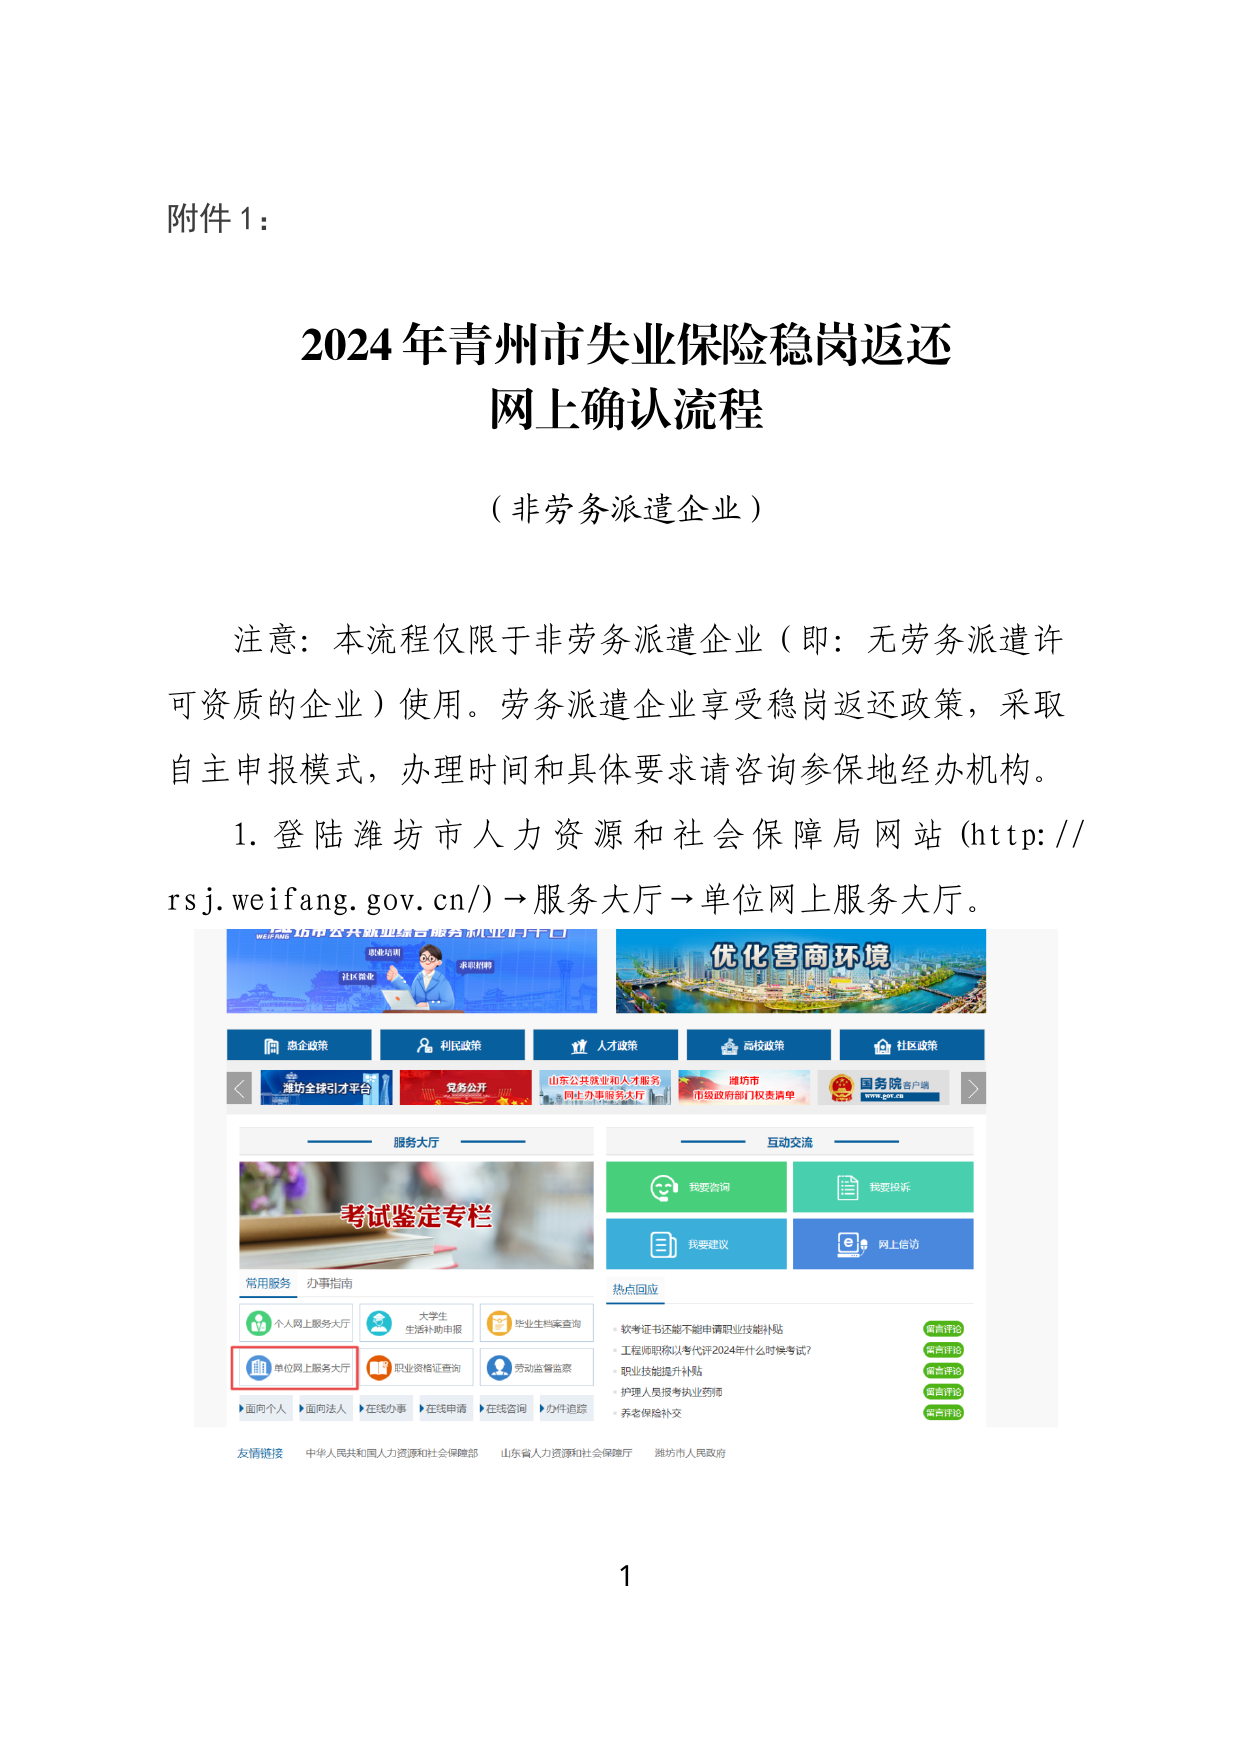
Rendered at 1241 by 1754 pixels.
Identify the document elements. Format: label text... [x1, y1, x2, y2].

text 注意：本流程仅限于非劳务派遣企业（即：无劳务派遣许可资质的企业）使用。劳务派遣企业享受稳岗返还政策，采取自主申报模式，办理时间和具体要求请咨询参保地经办机构。 [165, 604, 1087, 799]
text 2024年青州市失业保险稳岗返还 [165, 314, 1087, 379]
text （非劳务派遣企业） [165, 474, 1087, 539]
picture [194, 929, 1058, 1474]
text 网上确认流程 [165, 379, 1087, 444]
text 附件1： [165, 184, 1087, 249]
text 1.登陆潍坊市人力资源和社会保障局网站(http://rsj.weifang.gov.cn/)→服务大厅→单位网上服务大厅。 [165, 799, 1087, 929]
